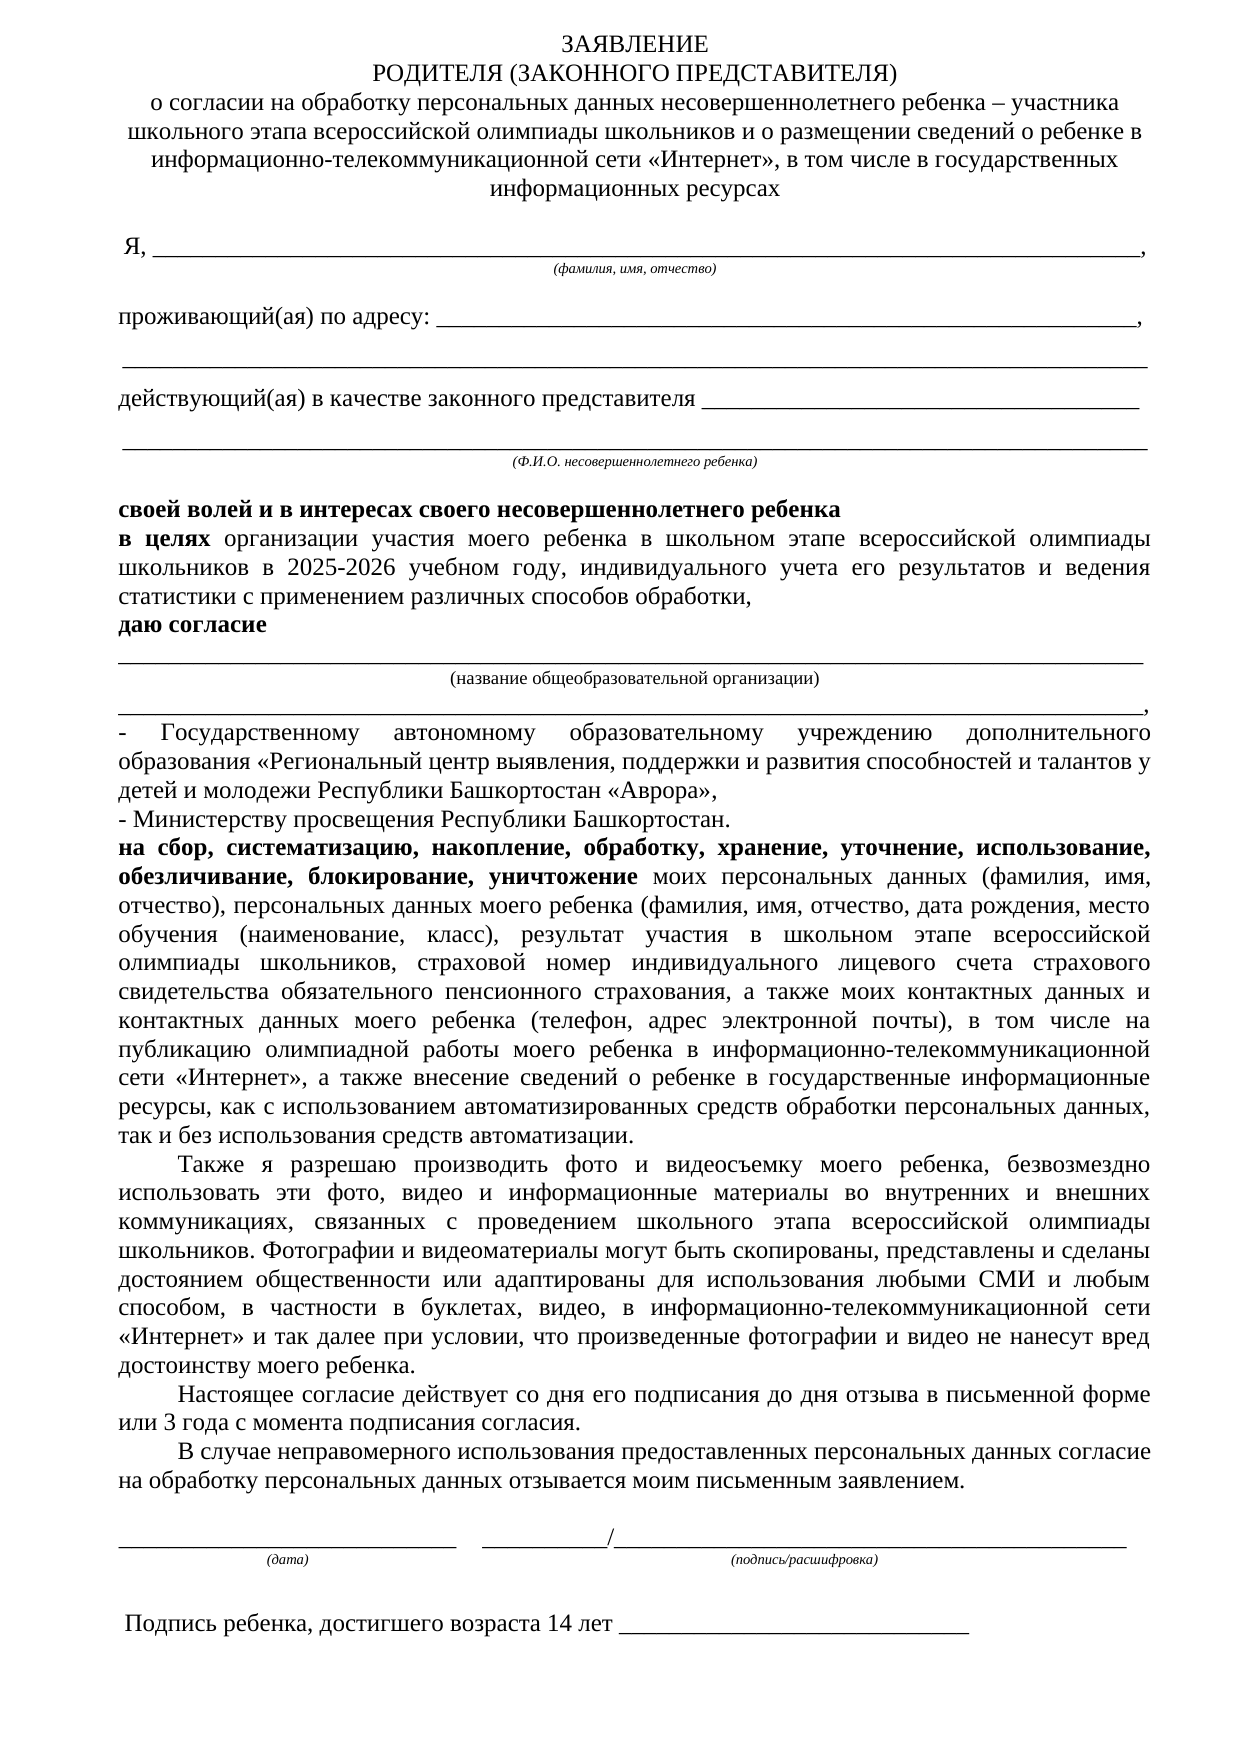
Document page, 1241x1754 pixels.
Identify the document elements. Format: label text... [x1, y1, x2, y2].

text Я, _______________________________________________________________________________, (фамилия, имя, отчество) [118, 231, 1152, 288]
text о согласии на обработку персональных данных несовершеннолетнего ребенка – участника школьного этапа всероссийской олимпиады школьников и о размещении сведений о ребенке в информационно-телекоммуникационной сети «Интернет», в том числе в государственных информационных ресурсах [118, 87, 1152, 202]
text __________________________________________________________________________________ (Ф.И.О. несовершеннолетнего ребенка) [118, 424, 1152, 482]
text __________________________________________________________________________________ [118, 342, 1152, 371]
text в целях организации участия моего ребенка в школьном этапе всероссийской олимпиады школьников в 2025-2026 учебном году, индивидуального учета его результатов и ведения статистики с применением различных способов обработки, [118, 523, 1152, 609]
text даю согласие [118, 609, 1152, 638]
text Подпись ребенка, достигшего возраста 14 лет ____________________________ [118, 1608, 1152, 1637]
text Настоящее согласие действует со дня его подписания до дня отзыва в письменной форме или 3 года с момента подписания согласия. [118, 1379, 1152, 1436]
text - Министерству просвещения Республики Башкортостан. [118, 804, 1152, 832]
text (название общеобразовательной организации) [118, 667, 1152, 689]
text - Государственному автономному образовательному учреждению дополнительного образования «Региональный центр выявления, поддержки и развития способностей и талантов у детей и молодежи Республики Башкортостан «Аврора», [118, 717, 1152, 804]
text ЗАЯВЛЕНИЕ [118, 29, 1152, 58]
table_header __________/_________________________________________ (подпись/расшифровка) [468, 1523, 1140, 1580]
table_header ___________________________ (дата) [107, 1523, 468, 1580]
text на сбор, систематизацию, накопление, обработку, хранение, уточнение, использование, обезличивание, блокирование, уничтожение моих персональных данных (фамилия, имя, отчество), персональных данных моего ребенка (фамилия, имя, отчество, дата рождения, место обучения (наименование, класс), результат участия в школьном этапе всероссийской олимпиады школьников, страховой номер индивидуального лицевого счета страхового свидетельства обязательного пенсионного страхования, а также моих контактных данных и контактных данных моего ребенка (телефон, адрес электронной почты), в том числе на публикацию олимпиадной работы моего ребенка в информационно-телекоммуникационной сети «Интернет», а также внесение сведений о ребенке в государственные информационные ресурсы, как с использованием автоматизированных средств обработки персональных данных, так и без использования средств автоматизации. [118, 832, 1152, 1149]
text действующий(ая) в качестве законного представителя ___________________________________ [118, 383, 1152, 412]
text В случае неправомерного использования предоставленных персональных данных согласие на обработку персональных данных отзывается моим письменным заявлением. [118, 1436, 1152, 1494]
text __________________________________________________________________________________, [118, 689, 1152, 717]
text проживающий(ая) по адресу: ________________________________________________________, [118, 301, 1152, 329]
text своей волей и в интересах своего несовершеннолетнего ребенка [118, 494, 1152, 523]
text __________________________________________________________________________________ [118, 638, 1152, 667]
text РОДИТЕЛЯ (ЗАКОННОГО ПРЕДСТАВИТЕЛЯ) [118, 58, 1152, 87]
text Также я разрешаю производить фото и видеосъемку моего ребенка, безвозмездно использовать эти фото, видео и информационные материалы во внутренних и внешних коммуникациях, связанных с проведением школьного этапа всероссийской олимпиады школьников. Фотографии и видеоматериалы могут быть скопированы, представлены и сделаны достоянием общественности или адаптированы для использования любыми СМИ и любым способом, в частности в буклетах, видео, в информационно-телекоммуникационной сети «Интернет» и так далее при условии, что произведенные фотографии и видео не нанесут вред достоинству моего ребенка. [118, 1149, 1152, 1379]
